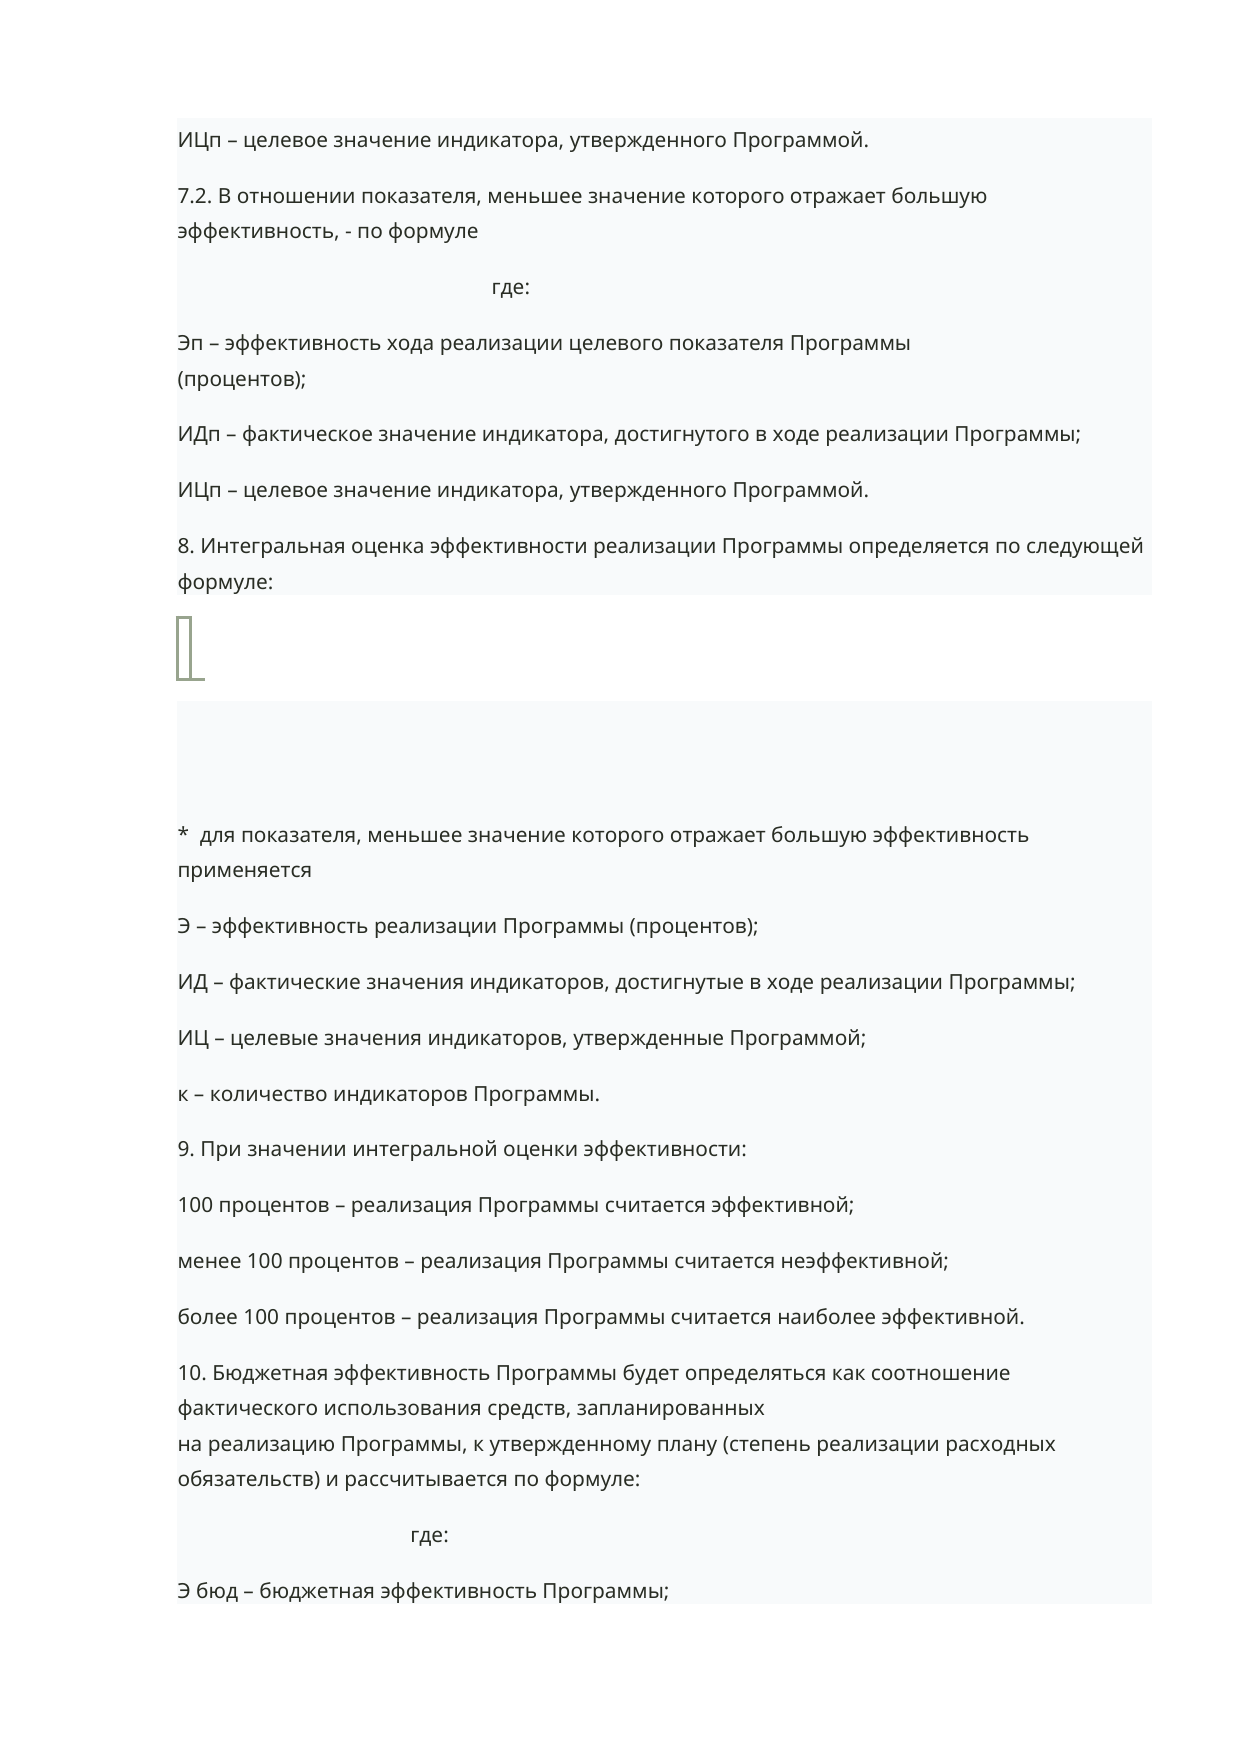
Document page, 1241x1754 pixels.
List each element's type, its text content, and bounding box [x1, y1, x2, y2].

text 10. Бюджетная эффективность Программы будет определяться как соотношение фактического использования средств, запланированных на реализацию Программы, к утвержденному плану (степень реализации расходных обязательств) и рассчитывается по формуле: [177, 1351, 1152, 1493]
table_header [179, 619, 189, 678]
text ИЦ – целевые значения индикаторов, утвержденные Программой; [177, 1016, 1152, 1051]
text 8. Интегральная оценка эффективности реализации Программы определяется по следующей формуле: [177, 524, 1152, 595]
text Эп – эффективность хода реализации целевого показателя Программы (процентов); [177, 321, 1152, 392]
text где: [177, 1513, 1152, 1549]
text ИЦп – целевое значение индикатора, утвержденного Программой. [177, 118, 1152, 154]
text 9. При значении интегральной оценки эффективности: [177, 1127, 1152, 1163]
text ИЦп – целевое значение индикатора, утвержденного Программой. [177, 468, 1152, 504]
text ИДп – фактическое значение индикатора, достигнутого в ходе реализации Программы; [177, 412, 1152, 448]
text менее 100 процентов – реализация Программы считается неэффективной; [177, 1239, 1152, 1274]
text Э бюд – бюджетная эффективность Программы; [177, 1569, 1152, 1604]
text 7.2. В отношении показателя, меньшее значение которого отражает большую эффективность, - по формуле [177, 174, 1152, 245]
text * для показателя, меньшее значение которого отражает большую эффективность применяется [177, 813, 1152, 884]
text 100 процентов – реализация Программы считается эффективной; [177, 1183, 1152, 1219]
text где: [177, 265, 1152, 301]
text Э – эффективность реализации Программы (процентов); [177, 904, 1152, 939]
text ИД – фактические значения индикаторов, достигнутые в ходе реализации Программы; [177, 960, 1152, 995]
text более 100 процентов – реализация Программы считается наиболее эффективной. [177, 1295, 1152, 1330]
text к – количество индикаторов Программы. [177, 1072, 1152, 1107]
